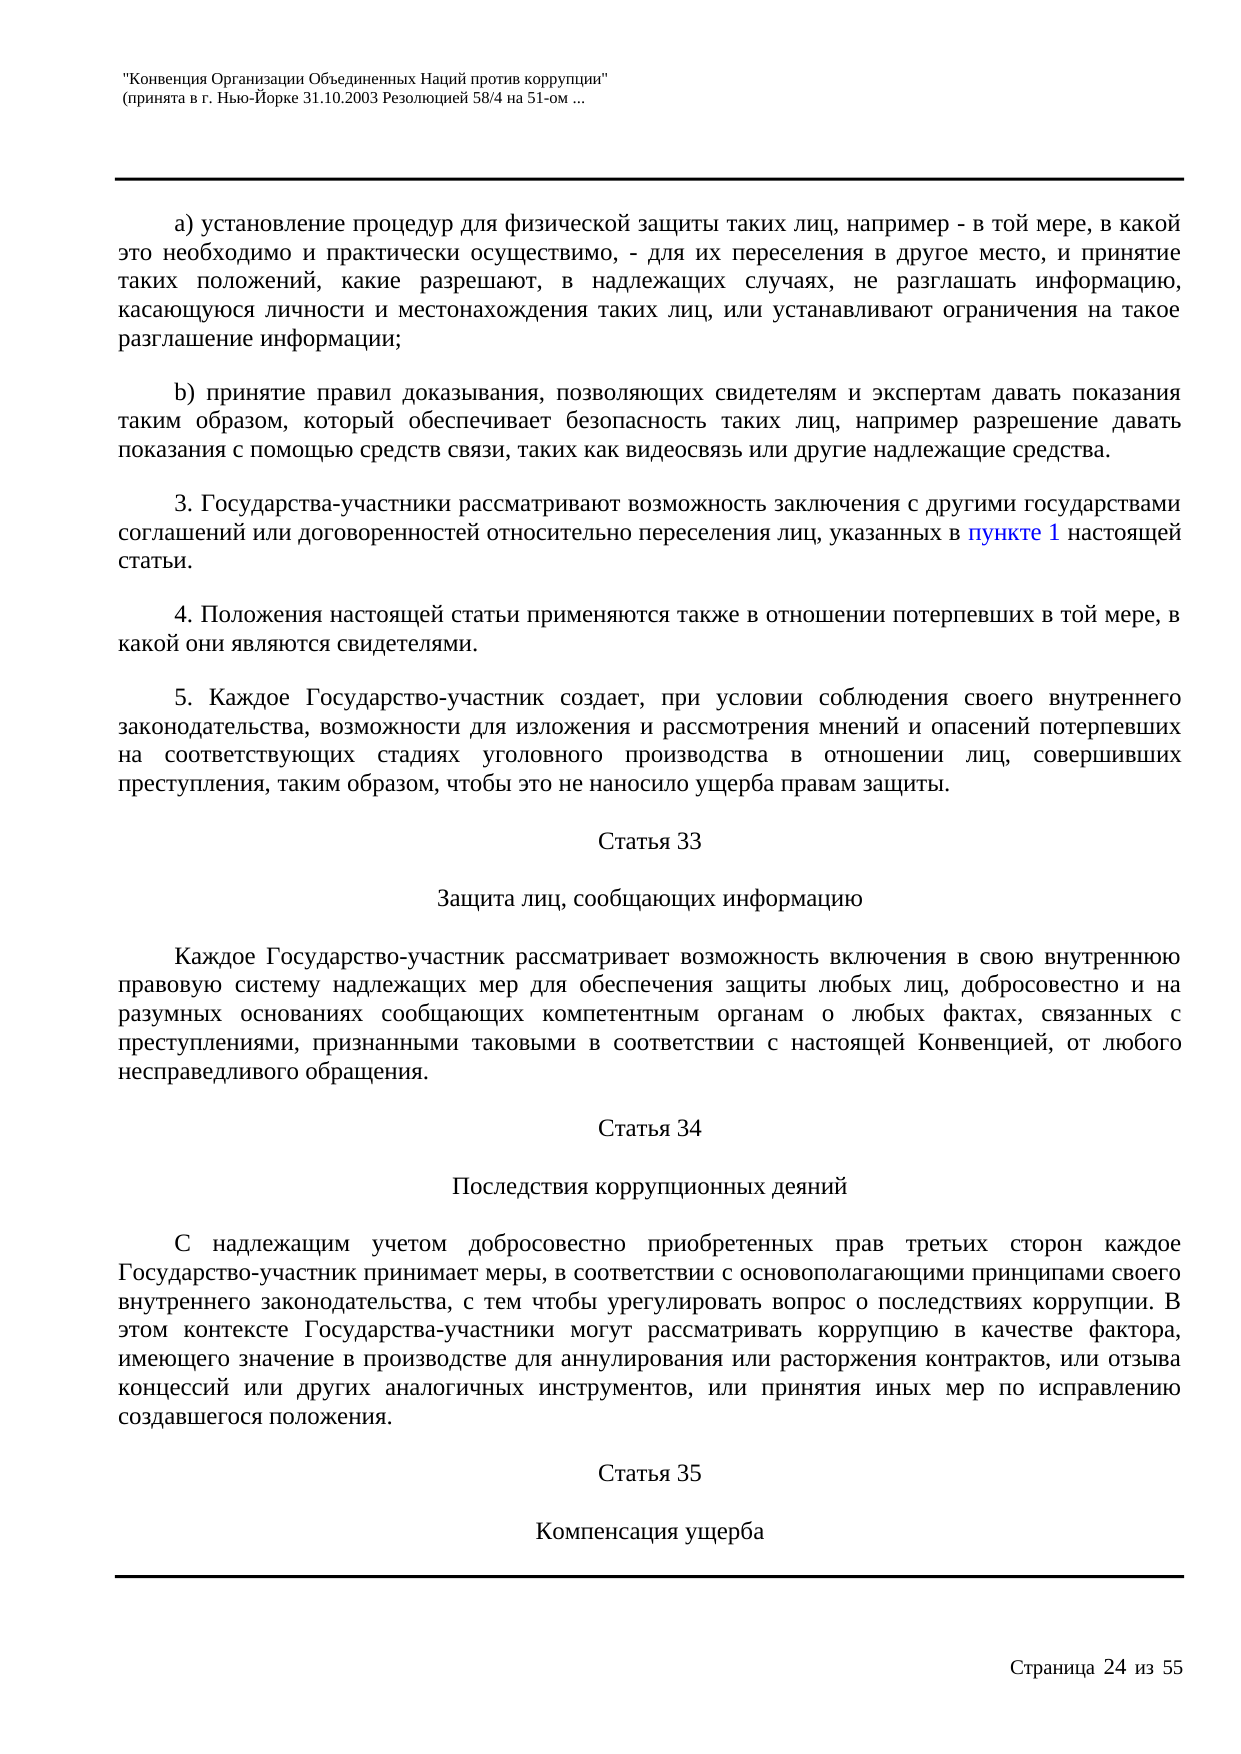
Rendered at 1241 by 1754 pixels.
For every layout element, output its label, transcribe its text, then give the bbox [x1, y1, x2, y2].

text Статья 35 Компенсация ущерба [535, 1458, 764, 1544]
text Статья 33 [118, 826, 1181, 854]
text Каждое Государство-участник рассматривает возможность включения в свою внутреннюю правовую систему надлежащих мер для обеспечения защиты любых лиц, добросовестно и на разумных основаниях сообщающих компетентным органам о любых фактах, связанных с преступлениями, признанными таковыми в соответствии с настоящей Конвенцией, от любого несправедливого обращения. [118, 941, 1182, 1084]
list установление процедур для физической защиты таких лиц, например - в той мере, в какой это необходимо и практически осуществимо, - для их переселения в другое место, и принятие таких положений, какие разрешают, в надлежащих случаях, не разглашать информацию, касающуюся личности и местонахождения таких лиц, или устанавливают ограничения на такое разглашение информации; [118, 208, 1182, 352]
text Статья 34 [118, 1113, 1181, 1142]
list Положения настоящей статьи применяются также в отношении потерпевших в той мере, в какой они являются свидетелями. [118, 599, 1182, 657]
text Последствия коррупционных деяний [118, 1171, 1181, 1199]
text Защита лиц, сообщающих информацию [118, 883, 1181, 912]
list Государства-участники рассматривают возможность заключения с другими государствами соглашений или договоренностей относительно переселения лиц, указанных в пункте 1 настоящей статьи. [118, 488, 1182, 574]
list принятие правил доказывания, позволяющих свидетелям и экспертам давать показания таким образом, который обеспечивает безопасность таких лиц, например разрешение давать показания с помощью средств связи, таких как видеосвязь или другие надлежащие средства. [118, 377, 1182, 463]
list Каждое Государство-участник создает, при условии соблюдения своего внутреннего законодательства, возможности для изложения и рассмотрения мнений и опасений потерпевших на соответствующих стадиях уголовного производства в отношении лиц, совершивших преступления, таким образом, чтобы это не наносило ущерба правам защиты. [118, 682, 1182, 797]
text С надлежащим учетом добросовестно приобретенных прав третьих сторон каждое Государство-участник принимает меры, в соответствии с основополагающими принципами своего внутреннего законодательства, с тем чтобы урегулировать вопрос о последствиях коррупции. В этом контексте Государства-участники могут рассматривать коррупцию в качестве фактора, имеющего значение в производстве для аннулирования или расторжения контрактов, или отзыва концессий или других аналогичных инструментов, или принятия иных мер по исправлению создавшегося положения. [118, 1228, 1182, 1429]
